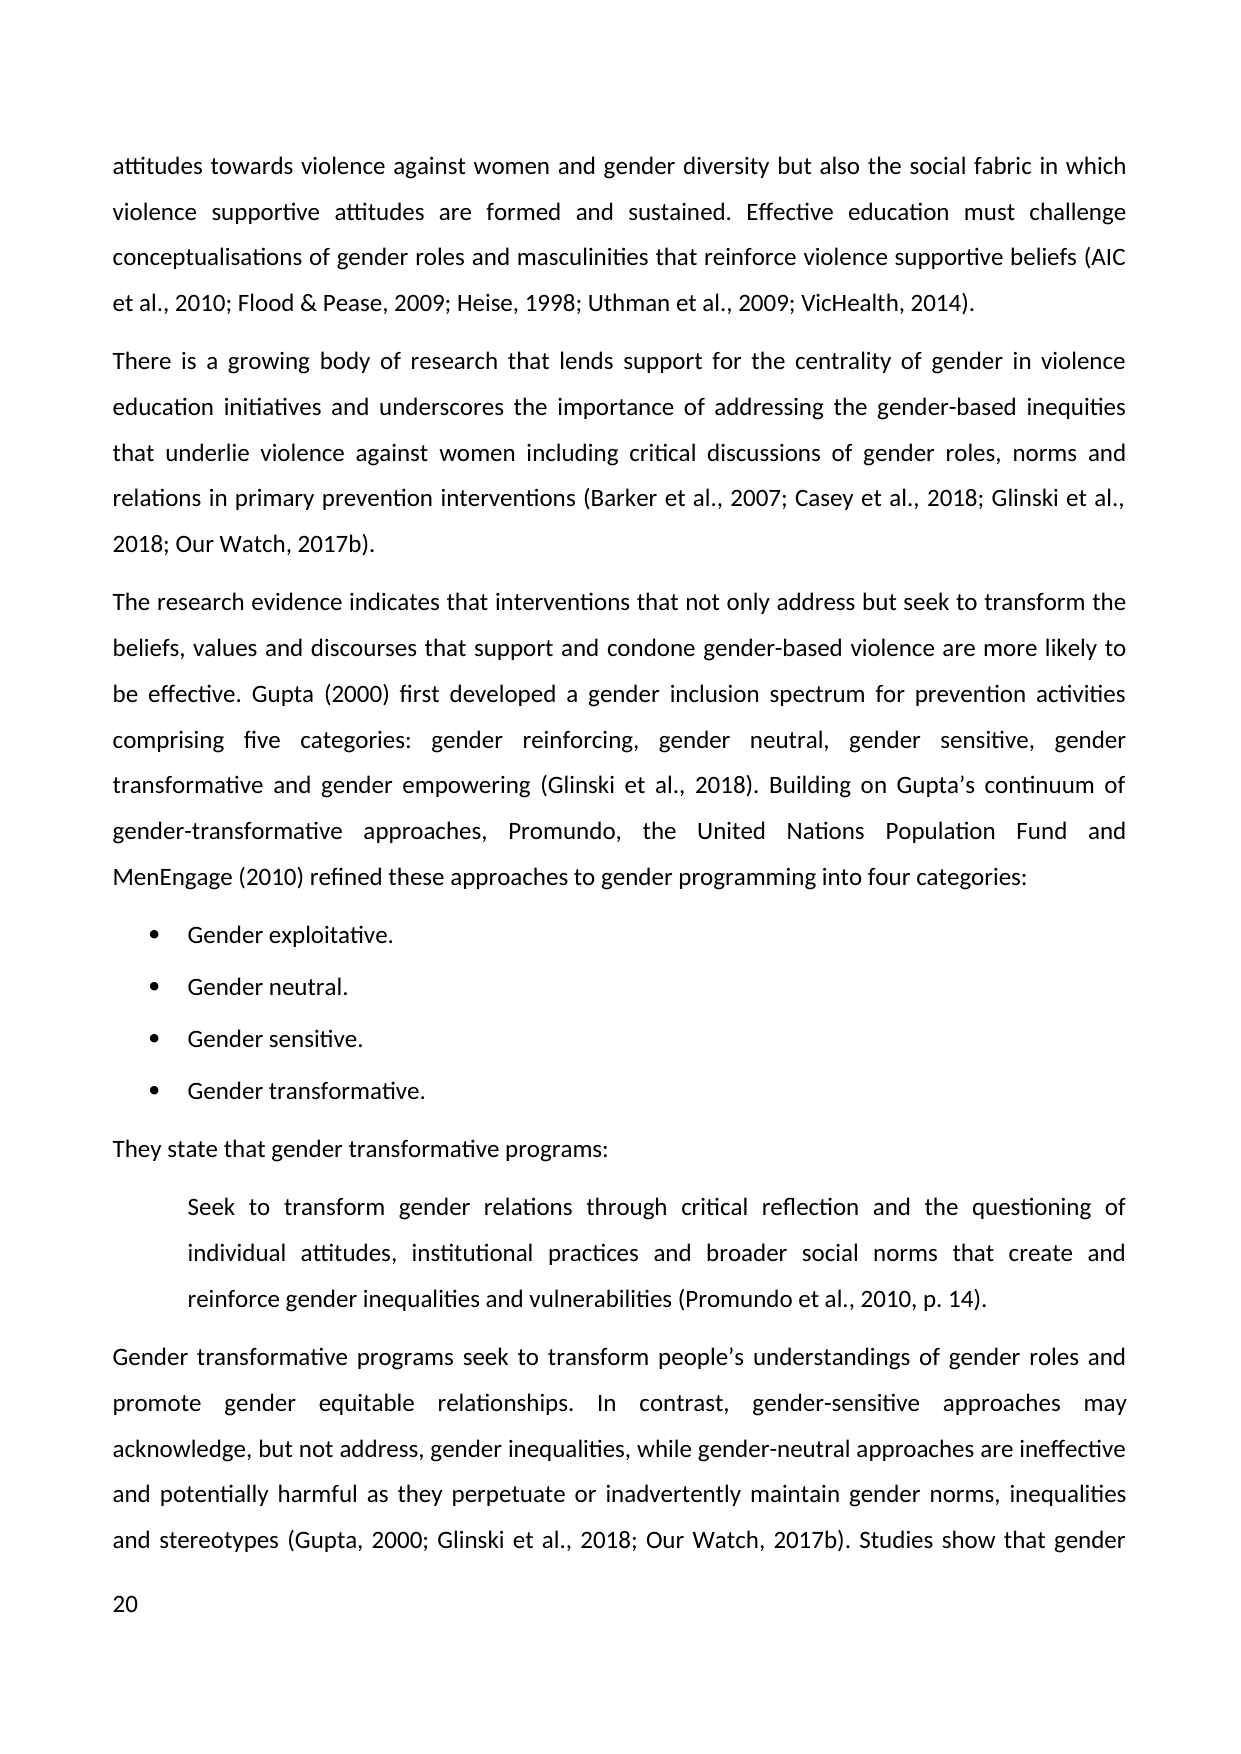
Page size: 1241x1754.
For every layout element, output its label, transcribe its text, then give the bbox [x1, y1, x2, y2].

text The research evidence indicates that interventions that not only address but seek to transform the beliefs, values and discourses that support and condone gender-based violence are more likely to be effective. Gupta (2000) first developed a gender inclusion spectrum for prevention activities comprising five categories: gender reinforcing, gender neutral, gender sensitive, gender transformative and gender empowering (Glinski et al., 2018). Building on Gupta’s continuum of gender-transformative approaches, Promundo, the United Nations Population Fund and MenEngage (2010) refined these approaches to gender programming into four categories: [112, 587, 1128, 891]
text Gender sensitive. [150, 1023, 1128, 1054]
text There is a growing body of research that lends support for the centrality of gender in violence education initiatives and underscores the importance of addressing the gender-based inequities that underlie violence against women including critical discussions of gender roles, norms and relations in primary prevention interventions (Barker et al., 2007; Casey et al., 2018; Glinski et al., 2018; Our Watch, 2017b). [112, 345, 1128, 559]
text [112, 150, 1128, 318]
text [112, 1341, 1128, 1555]
text Gender exploitative. [150, 919, 1128, 950]
text Seek to transform gender relations through critical reflection and the questioning of individual attitudes, institutional practices and broader social norms that create and reinforce gender inequalities and vulnerabilities (Promundo et al., 2010, p. 14). [187, 1192, 1128, 1313]
text Gender neutral. [150, 971, 1128, 1002]
text They state that gender transformative programs: [112, 1133, 1128, 1164]
text Gender transformative. [150, 1075, 1128, 1106]
